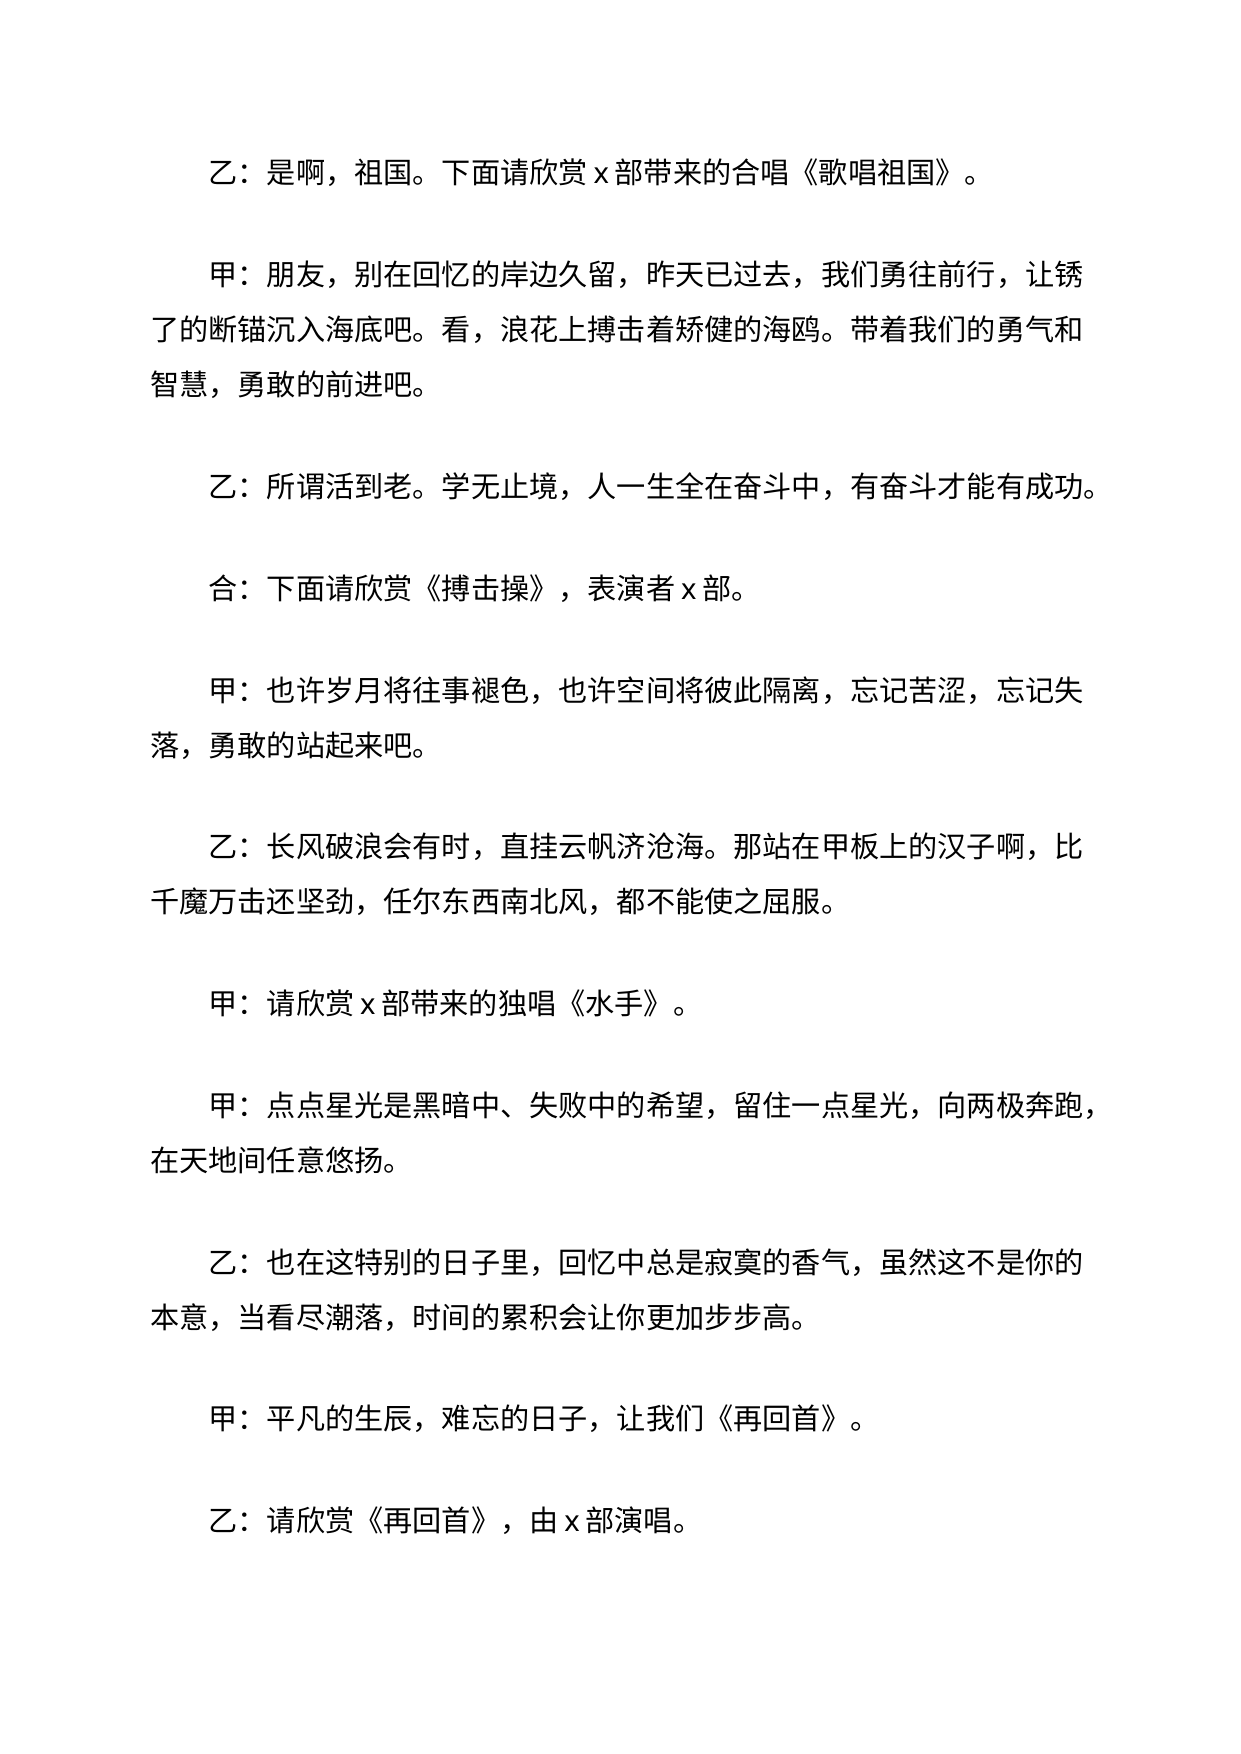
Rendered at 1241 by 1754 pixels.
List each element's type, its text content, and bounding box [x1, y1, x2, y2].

text 乙：也在这特别的日子里，回忆中总是寂寞的香气，虽然这不是你的本意，当看尽潮落，时间的累积会让你更加步步高。 [150, 1239, 1090, 1336]
text 合：下面请欣赏《搏击操》，表演者x部。 [150, 565, 1090, 608]
text 甲：朋友，别在回忆的岸边久留，昨天已过去，我们勇往前行，让锈了的断锚沉入海底吧。看，浪花上搏击着矫健的海鸥。带着我们的勇气和智慧，勇敢的前进吧。 [150, 252, 1090, 404]
text 乙：所谓活到老。学无止境，人一生全在奋斗中，有奋斗才能有成功。 [150, 463, 1090, 506]
text 乙：长风破浪会有时，直挂云帆济沧海。那站在甲板上的汉子啊，比千魔万击还坚劲，任尔东西南北风，都不能使之屈服。 [150, 824, 1090, 921]
text 甲：点点星光是黑暗中、失败中的希望，留住一点星光，向两极奔跑，在天地间任意悠扬。 [150, 1083, 1090, 1180]
text 甲：也许岁月将往事褪色，也许空间将彼此隔离，忘记苦涩，忘记失落，勇敢的站起来吧。 [150, 667, 1090, 764]
text 甲：平凡的生辰，难忘的日子，让我们《再回首》。 [150, 1396, 1090, 1438]
text 乙：请欣赏《再回首》，由x部演唱。 [150, 1498, 1090, 1540]
text 甲：请欣赏x部带来的独唱《水手》。 [150, 981, 1090, 1023]
text 乙：是啊，祖国。下面请欣赏x部带来的合唱《歌唱祖国》。 [150, 150, 1090, 192]
